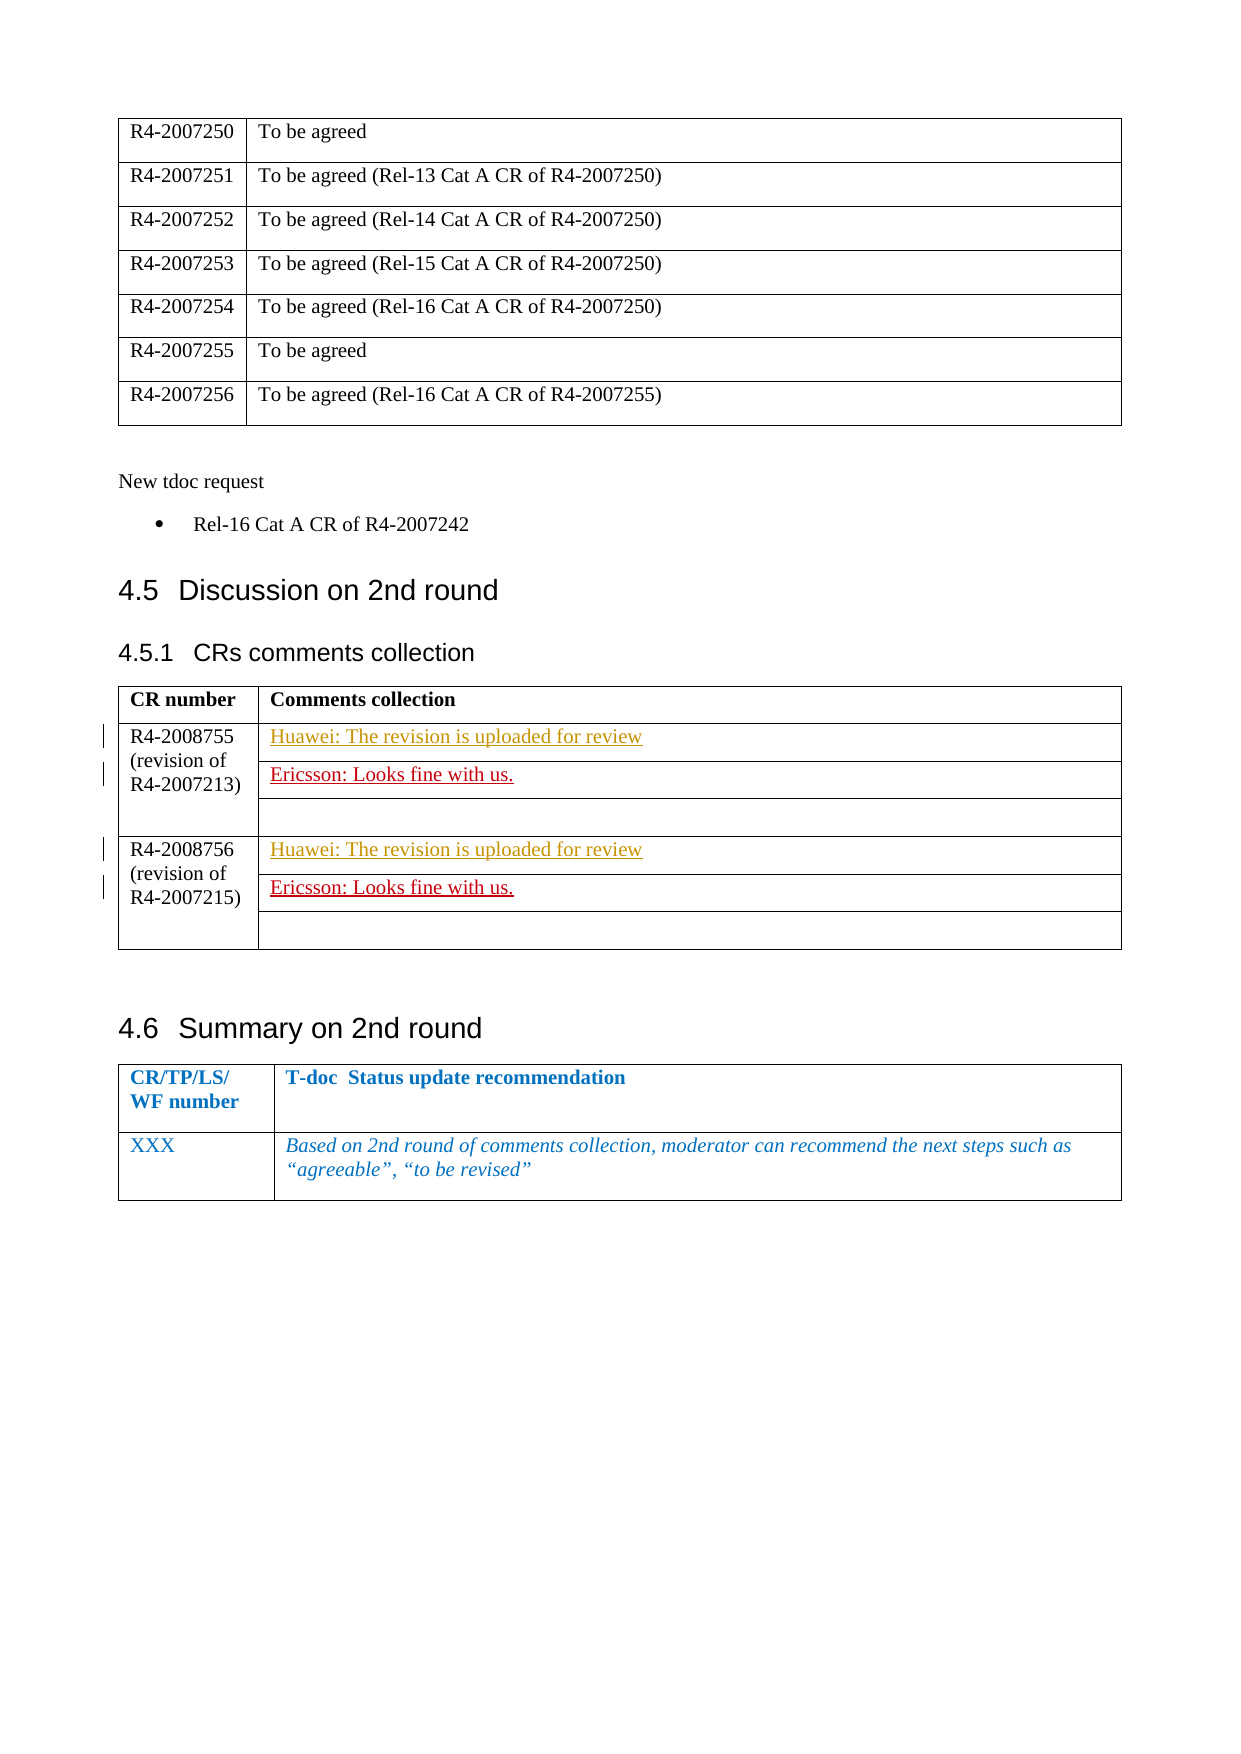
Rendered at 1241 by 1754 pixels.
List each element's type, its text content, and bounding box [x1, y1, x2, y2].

table_cell R4-2007253 [119, 251, 246, 293]
table_cell To be agreed (Rel-14 Cat A CR of R4-2007250) [247, 207, 1121, 249]
table_cell R4-2007252 [119, 207, 246, 249]
list Rel-16 Cat A CR of R4-2007242 [156, 512, 1122, 536]
table_cell [259, 837, 1121, 873]
table_cell XXX [119, 1133, 274, 1199]
table_header CR number [119, 687, 258, 723]
table_cell R4-2007251 [119, 163, 246, 206]
table_cell To be agreed (Rel-16 Cat A CR of R4-2007250) [247, 295, 1121, 337]
table_cell R4-2008756 (revision of R4-2007215) [119, 837, 258, 949]
table_cell To be agreed [247, 119, 1121, 162]
text New tdoc request [118, 469, 1122, 493]
table_cell To be agreed [247, 338, 1121, 381]
subtitle CRs comments collection [118, 638, 1122, 667]
table_cell [259, 762, 1121, 798]
table_cell Based on 2nd round of comments collection, moderator can recommend the next steps such as “agreeable”, “to be revised” [275, 1133, 1121, 1199]
table_cell To be agreed (Rel-13 Cat A CR of R4-2007250) [247, 163, 1121, 206]
table_cell To be agreed (Rel-16 Cat A CR of R4-2007255) [247, 382, 1121, 425]
table_cell [259, 875, 1121, 911]
subtitle Discussion on 2nd round [118, 573, 1122, 607]
table_cell R4-2007254 [119, 295, 246, 337]
table_cell R4-2007256 [119, 382, 246, 425]
table_header Comments collection [259, 687, 1121, 723]
table_header T-doc Status update recommendation [275, 1065, 1121, 1132]
subtitle Summary on 2nd round [118, 1011, 1122, 1045]
table_header CR/TP/LS/WF number [119, 1065, 274, 1132]
table_cell R4-2008755 (revision of R4-2007213) [119, 724, 258, 836]
table_cell [259, 912, 1121, 949]
table_cell R4-2007255 [119, 338, 246, 381]
table_cell [259, 724, 1121, 761]
table_cell R4-2007250 [119, 119, 246, 162]
table_cell [259, 799, 1121, 836]
table_cell To be agreed (Rel-15 Cat A CR of R4-2007250) [247, 251, 1121, 293]
